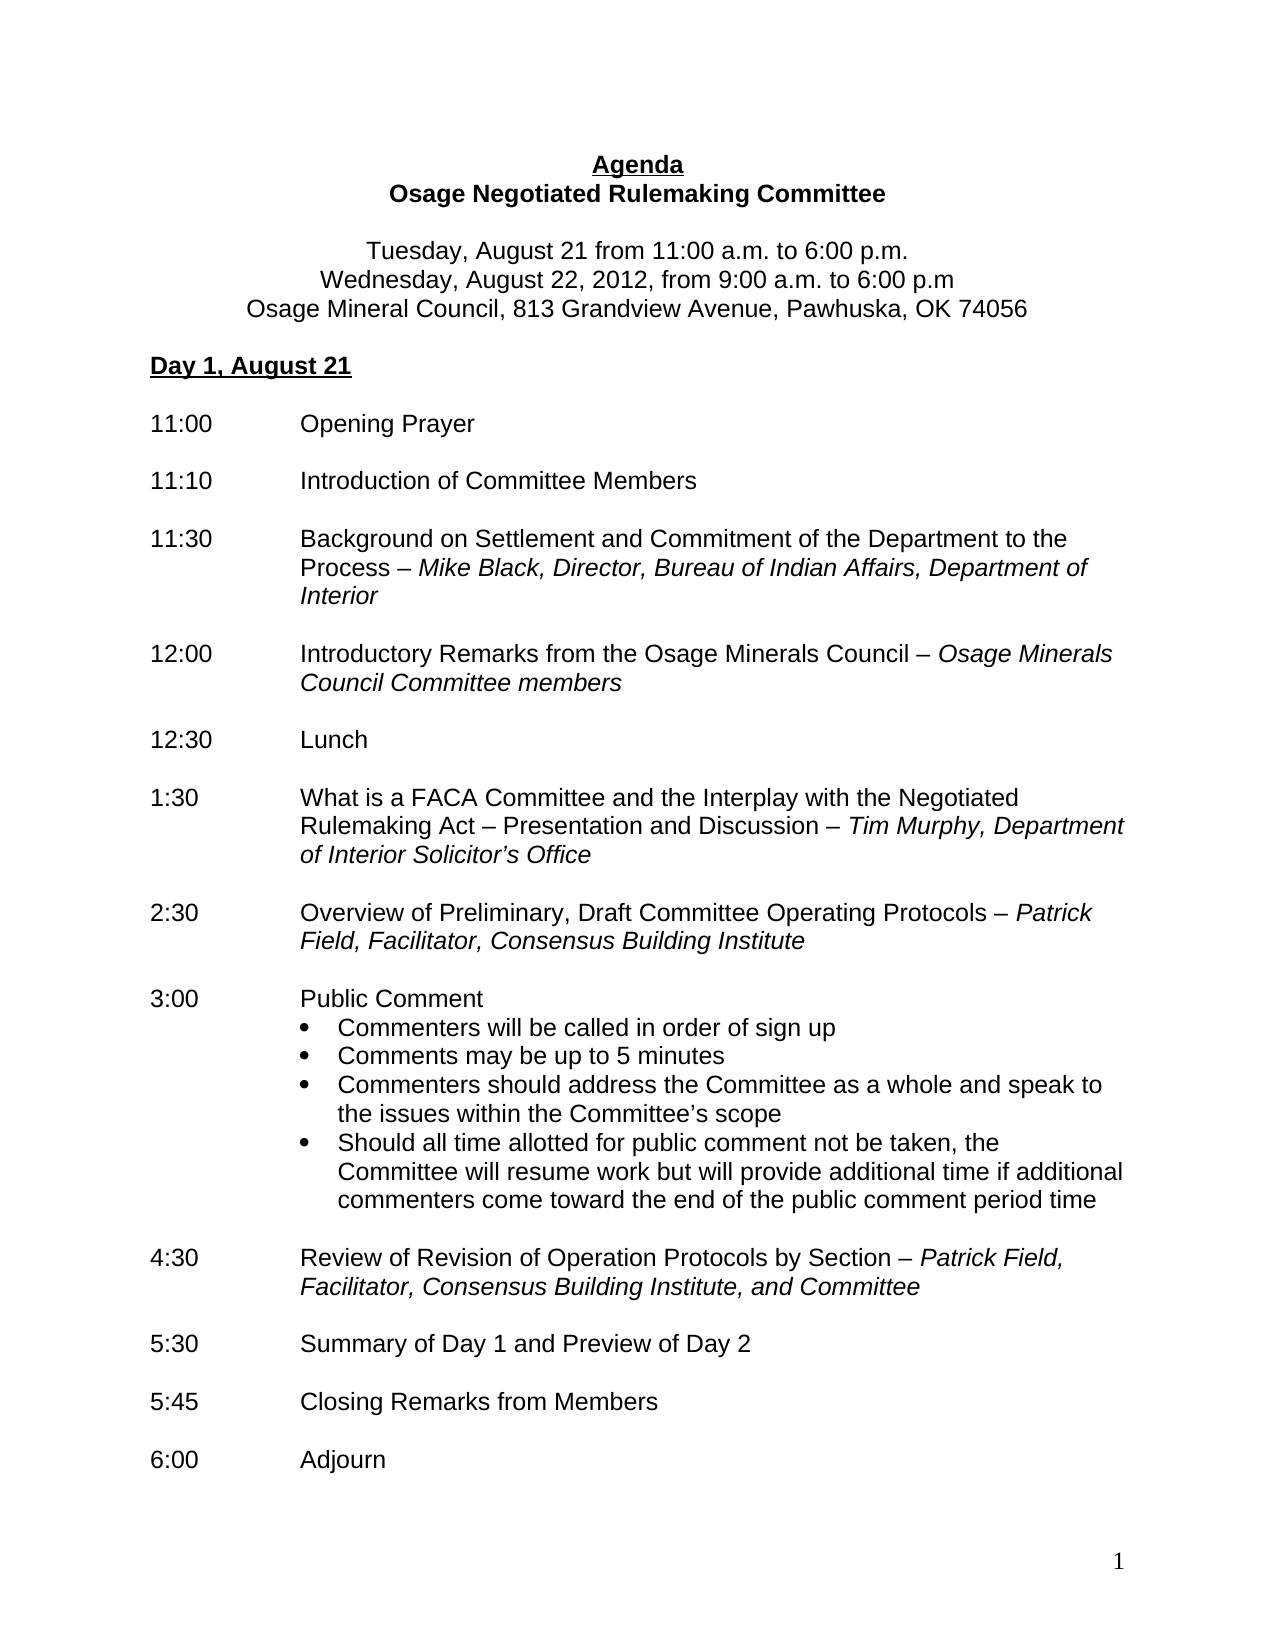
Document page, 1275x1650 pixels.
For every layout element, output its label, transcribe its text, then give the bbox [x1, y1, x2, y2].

text 2:30 Overview of Preliminary, Draft Committee Operating Protocols – Patrick Field, Facilitator, Consensus Building Institute [150, 897, 1125, 955]
text Tuesday, August 21 from 11:00 a.m. to 6:00 p.m. [150, 236, 1125, 265]
text Osage Mineral Council, 813 Grandview Avenue, Pawhuska, OK 74056 [150, 294, 1125, 322]
text 11:00 Opening Prayer [150, 409, 1125, 437]
text 11:30 Background on Settlement and Commitment of the Department to the Process – Mike Black, Director, Bureau of Indian Affairs, Department of Interior [150, 524, 1125, 610]
text 12:00 Introductory Remarks from the Osage Minerals Council – Osage Minerals Council Committee members [150, 639, 1125, 696]
text 3:00 Public Comment [150, 984, 1125, 1012]
list Commenters should address the Committee as a whole and speak to the issues within the Committee’s scope [300, 1070, 1125, 1128]
list Commenters will be called in order of sign up [300, 1012, 1125, 1041]
text 6:00 Adjourn [150, 1445, 1125, 1474]
text Agenda [150, 150, 1125, 179]
text Day 1, August 21 [150, 351, 1125, 380]
text Wednesday, August 22, 2012, from 9:00 a.m. to 6:00 p.m [150, 265, 1125, 294]
list Comments may be up to 5 minutes [300, 1041, 1125, 1070]
text 1:30 What is a FACA Committee and the Interplay with the Negotiated Rulemaking Act – Presentation and Discussion – Tim Murphy, Department of Interior Solicitor’s Office [150, 782, 1125, 869]
text 11:10 Introduction of Committee Members [150, 466, 1125, 495]
text 5:45 Closing Remarks from Members [150, 1387, 1125, 1416]
text 4:30 Review of Revision of Operation Protocols by Section – Patrick Field, Facilitator, Consensus Building Institute, and Committee [150, 1243, 1125, 1300]
text Osage Negotiated Rulemaking Committee [150, 179, 1125, 207]
list Should all time allotted for public comment not be taken, the Committee will resume work but will provide additional time if additional commenters come toward the end of the public comment period time [300, 1128, 1125, 1214]
text 12:30 Lunch [150, 725, 1125, 754]
text 5:30 Summary of Day 1 and Preview of Day 2 [150, 1329, 1125, 1358]
